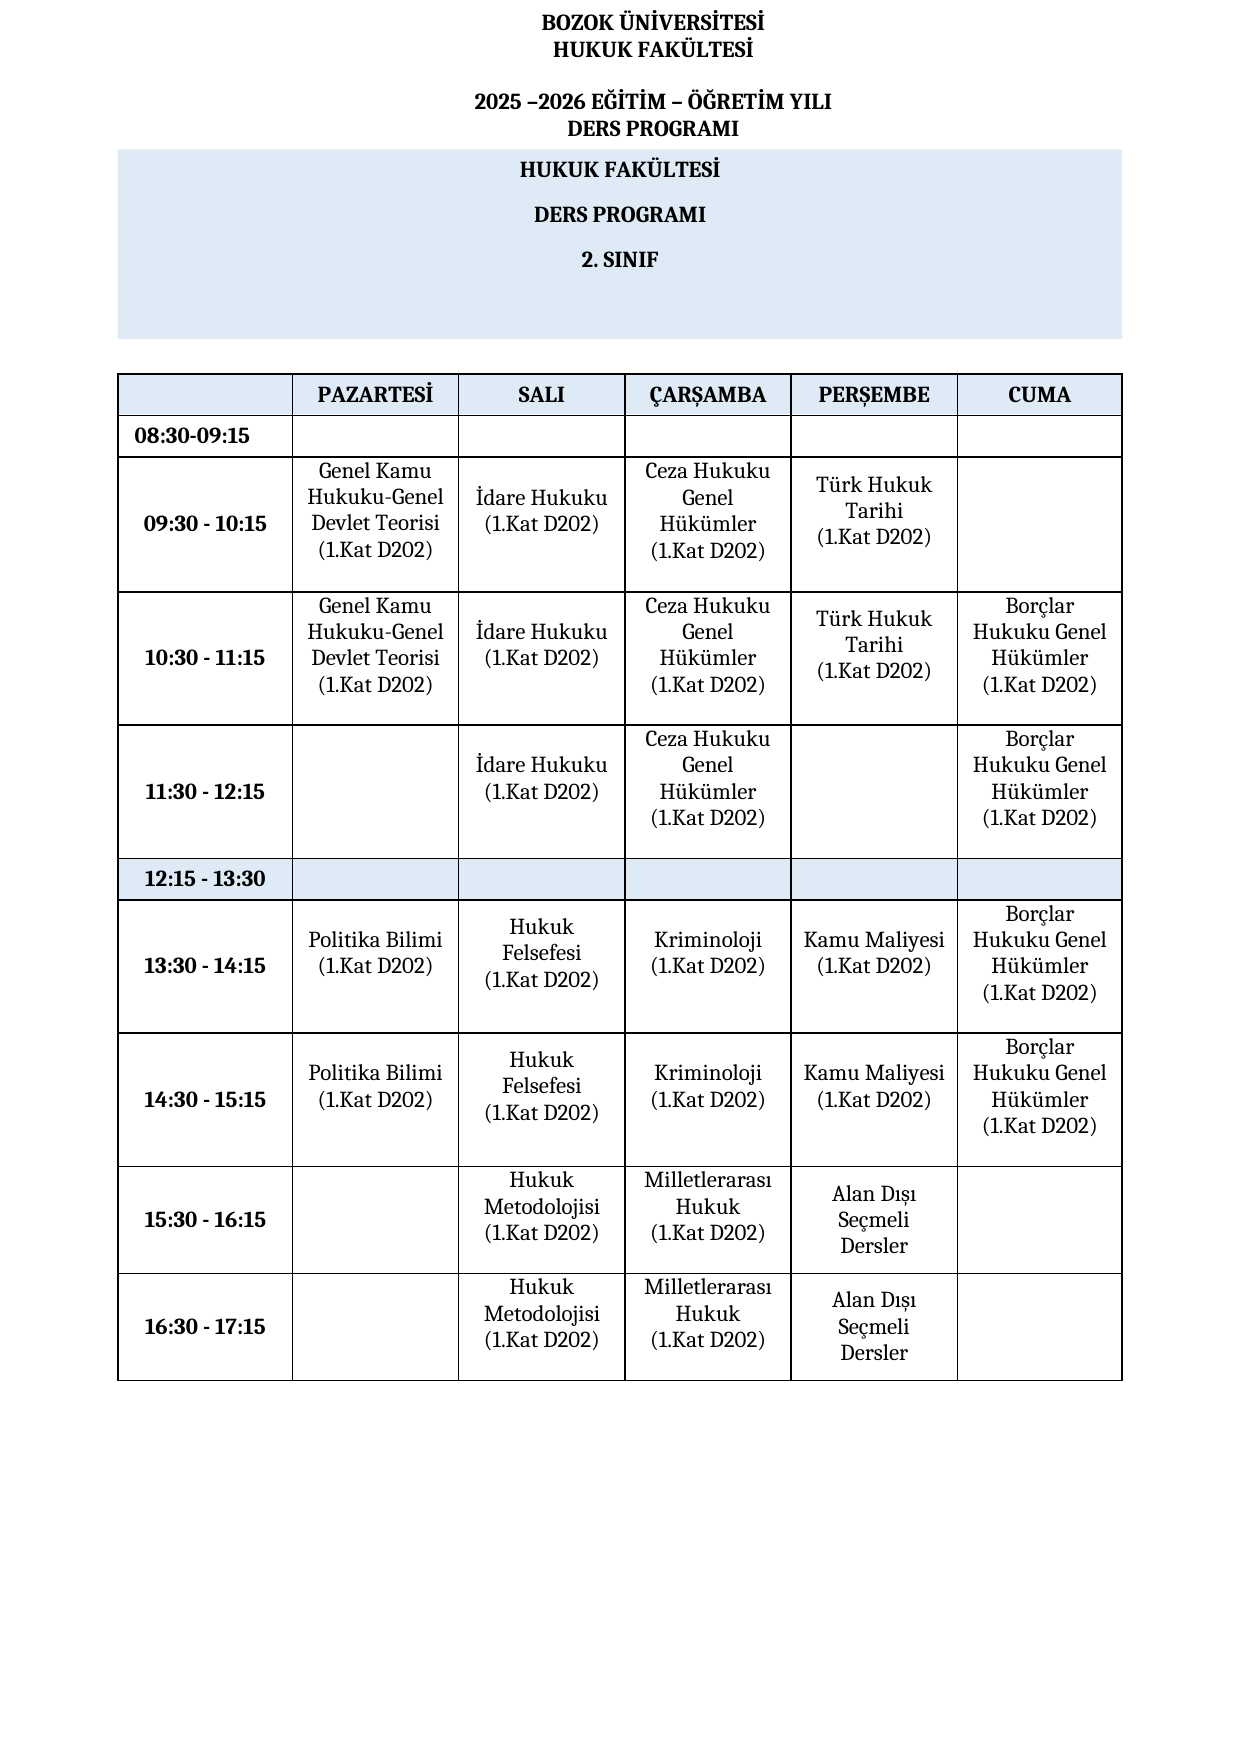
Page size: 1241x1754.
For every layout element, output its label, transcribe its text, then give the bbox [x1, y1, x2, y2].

table_cell Hukuk Felsefesi (1.Kat D202) [459, 1034, 624, 1166]
table_cell 10:30 - 11:15 [119, 593, 292, 724]
table_cell 14:30 - 15:15 [119, 1034, 292, 1166]
table_cell Milletlerarası Hukuk (1.Kat D202) [626, 1274, 790, 1379]
table_cell [958, 859, 1121, 899]
table_cell Ceza Hukuku Genel Hükümler (1.Kat D202) [626, 726, 790, 858]
table_cell İdare Hukuku (1.Kat D202) [459, 726, 624, 858]
table_cell [459, 859, 624, 899]
table_header SALI [459, 375, 624, 414]
table_cell 15:30 - 16:15 [119, 1167, 292, 1273]
table_cell 16:30 - 17:15 [119, 1274, 292, 1379]
table_cell [293, 416, 458, 456]
table_cell Kamu Maliyesi (1.Kat D202) [792, 901, 957, 1032]
table_cell [293, 1167, 458, 1273]
table_header [119, 375, 292, 414]
table_cell [958, 1274, 1121, 1379]
table_cell Borçlar Hukuku Genel Hükümler (1.Kat D202) [958, 1034, 1121, 1166]
table_cell Kamu Maliyesi (1.Kat D202) [792, 1034, 957, 1166]
table_cell Hukuk Felsefesi (1.Kat D202) [459, 901, 624, 1032]
table_cell [293, 1274, 458, 1379]
table_cell [958, 458, 1121, 591]
table_cell 11:30 - 12:15 [119, 726, 292, 858]
table_cell Türk Hukuk Tarihi (1.Kat D202) [792, 593, 957, 724]
table_cell [459, 416, 624, 456]
table_header ÇARŞAMBA [626, 375, 790, 414]
table_cell Milletlerarası Hukuk (1.Kat D202) [626, 1167, 790, 1273]
table_cell 13:30 - 14:15 [119, 901, 292, 1032]
table_cell [792, 859, 957, 899]
table_cell [626, 859, 790, 899]
table_header PERŞEMBE [792, 375, 957, 414]
table_cell Kriminoloji (1.Kat D202) [626, 1034, 790, 1166]
table_cell Hukuk Metodolojisi (1.Kat D202) [459, 1274, 624, 1379]
table_cell [293, 726, 458, 858]
table_cell Alan Dışı Seçmeli Dersler [792, 1167, 957, 1273]
table_cell Ceza Hukuku Genel Hükümler (1.Kat D202) [626, 593, 790, 724]
table_cell Borçlar Hukuku Genel Hükümler (1.Kat D202) [958, 593, 1121, 724]
table_cell İdare Hukuku (1.Kat D202) [459, 593, 624, 724]
table_cell 12:15 - 13:30 [119, 859, 292, 899]
table_header CUMA [958, 375, 1121, 414]
table_cell [958, 416, 1121, 456]
table_cell İdare Hukuku (1.Kat D202) [459, 458, 624, 591]
table_cell Genel Kamu Hukuku-Genel Devlet Teorisi (1.Kat D202) [293, 593, 458, 724]
table_cell 09:30 - 10:15 [119, 458, 292, 591]
table_cell Borçlar Hukuku Genel Hükümler (1.Kat D202) [958, 901, 1121, 1032]
table_cell [792, 726, 957, 858]
table_cell Alan Dışı Seçmeli Dersler [792, 1274, 957, 1379]
table_cell [958, 1167, 1121, 1273]
table_cell [293, 859, 458, 899]
table_cell Ceza Hukuku Genel Hükümler (1.Kat D202) [626, 458, 790, 591]
table_cell Hukuk Metodolojisi (1.Kat D202) [459, 1167, 624, 1273]
table_cell Kriminoloji (1.Kat D202) [626, 901, 790, 1032]
table_cell Borçlar Hukuku Genel Hükümler (1.Kat D202) [958, 726, 1121, 858]
table_cell 08:30-09:15 [119, 416, 292, 456]
table_cell Genel Kamu Hukuku-Genel Devlet Teorisi (1.Kat D202) [293, 458, 458, 591]
table_header PAZARTESİ [293, 375, 458, 414]
table_cell Politika Bilimi (1.Kat D202) [293, 1034, 458, 1166]
table_cell Türk Hukuk Tarihi (1.Kat D202) [792, 458, 957, 591]
table_cell [792, 416, 957, 456]
table_cell [626, 416, 790, 456]
table_cell Politika Bilimi (1.Kat D202) [293, 901, 458, 1032]
